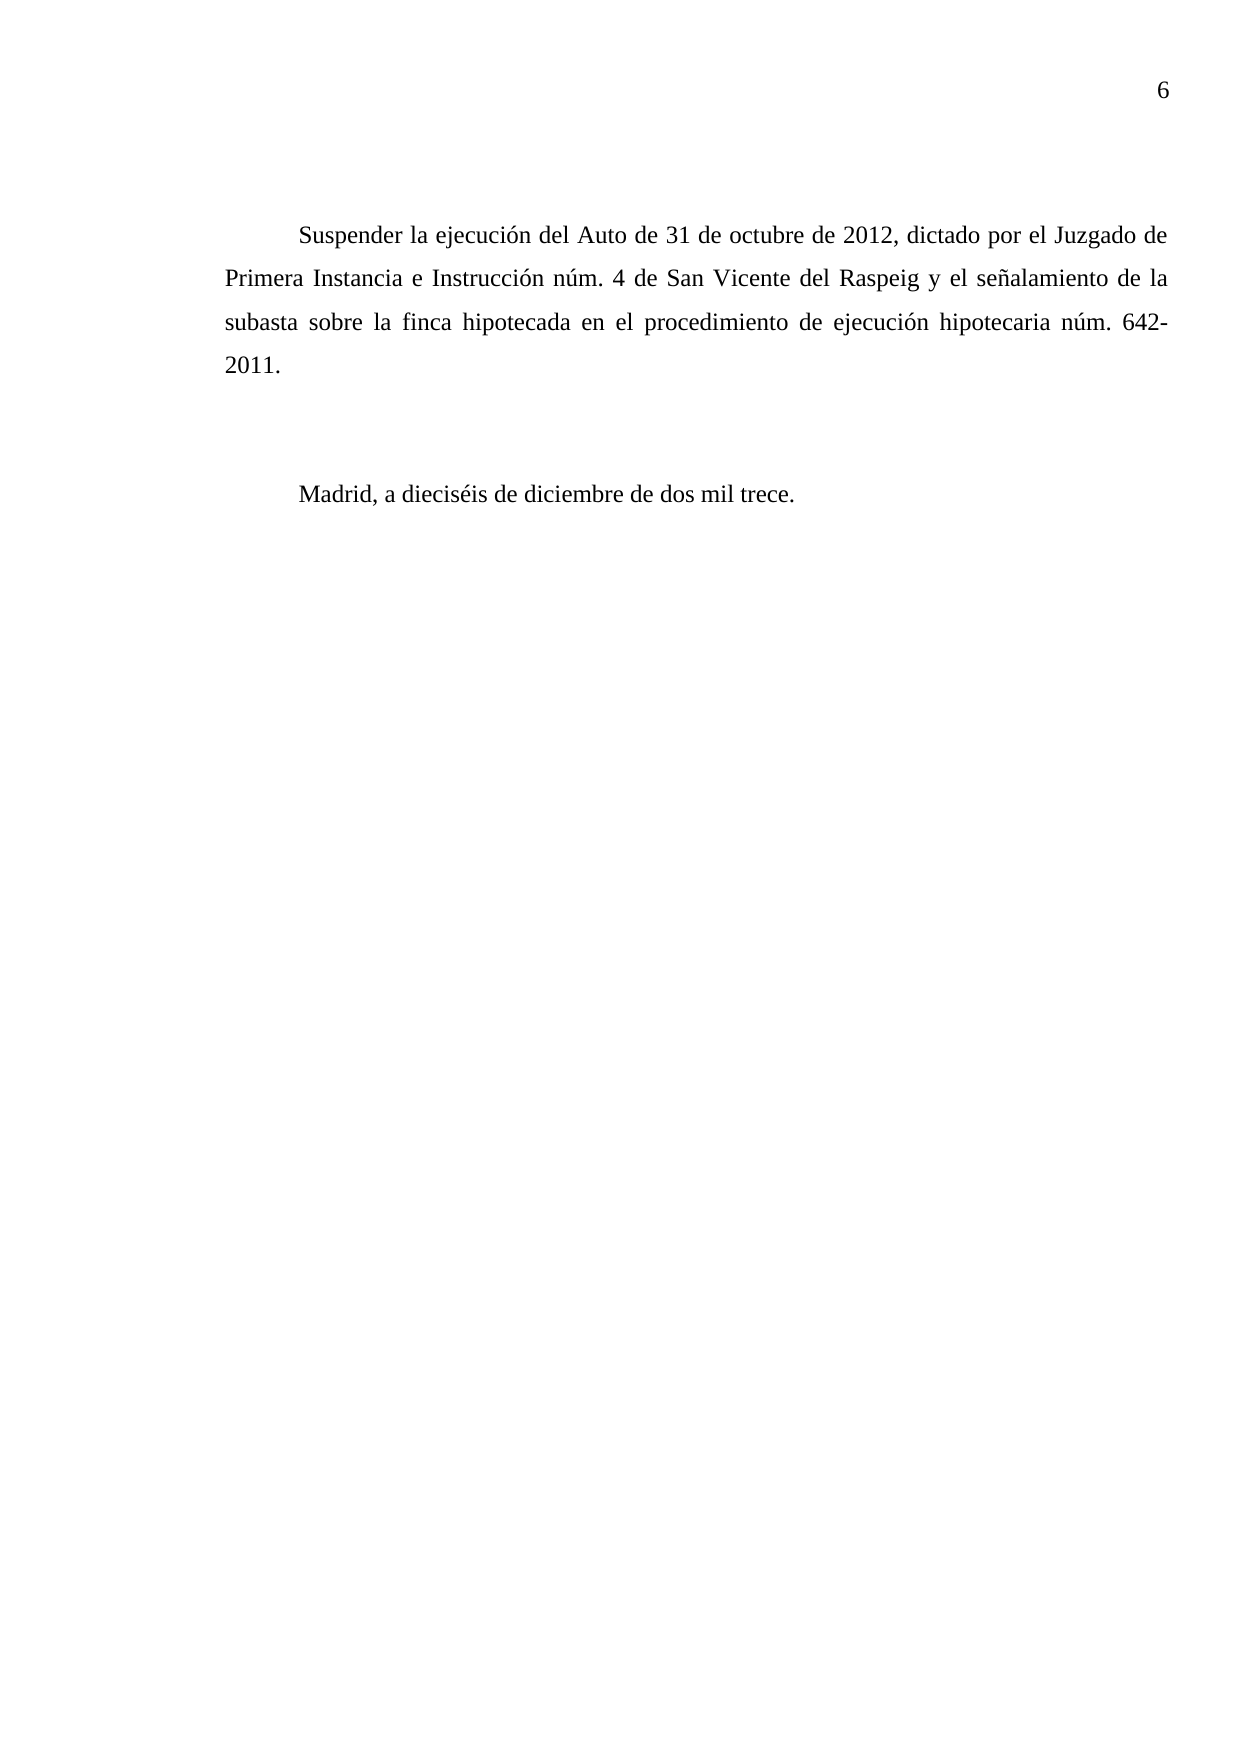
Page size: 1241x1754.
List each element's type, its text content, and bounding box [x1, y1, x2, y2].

text Suspender la ejecución del Auto de 31 de octubre de 2012, dictado por el Juzgado de Primera Instancia e Instrucción núm. 4 de San Vicente del Raspeig y el señalamiento de la subasta sobre la finca hipotecada en el procedimiento de ejecución hipotecaria núm. 642-2011. [224, 220, 1169, 378]
text Madrid, a dieciséis de diciembre de dos mil trece. [224, 479, 1169, 508]
